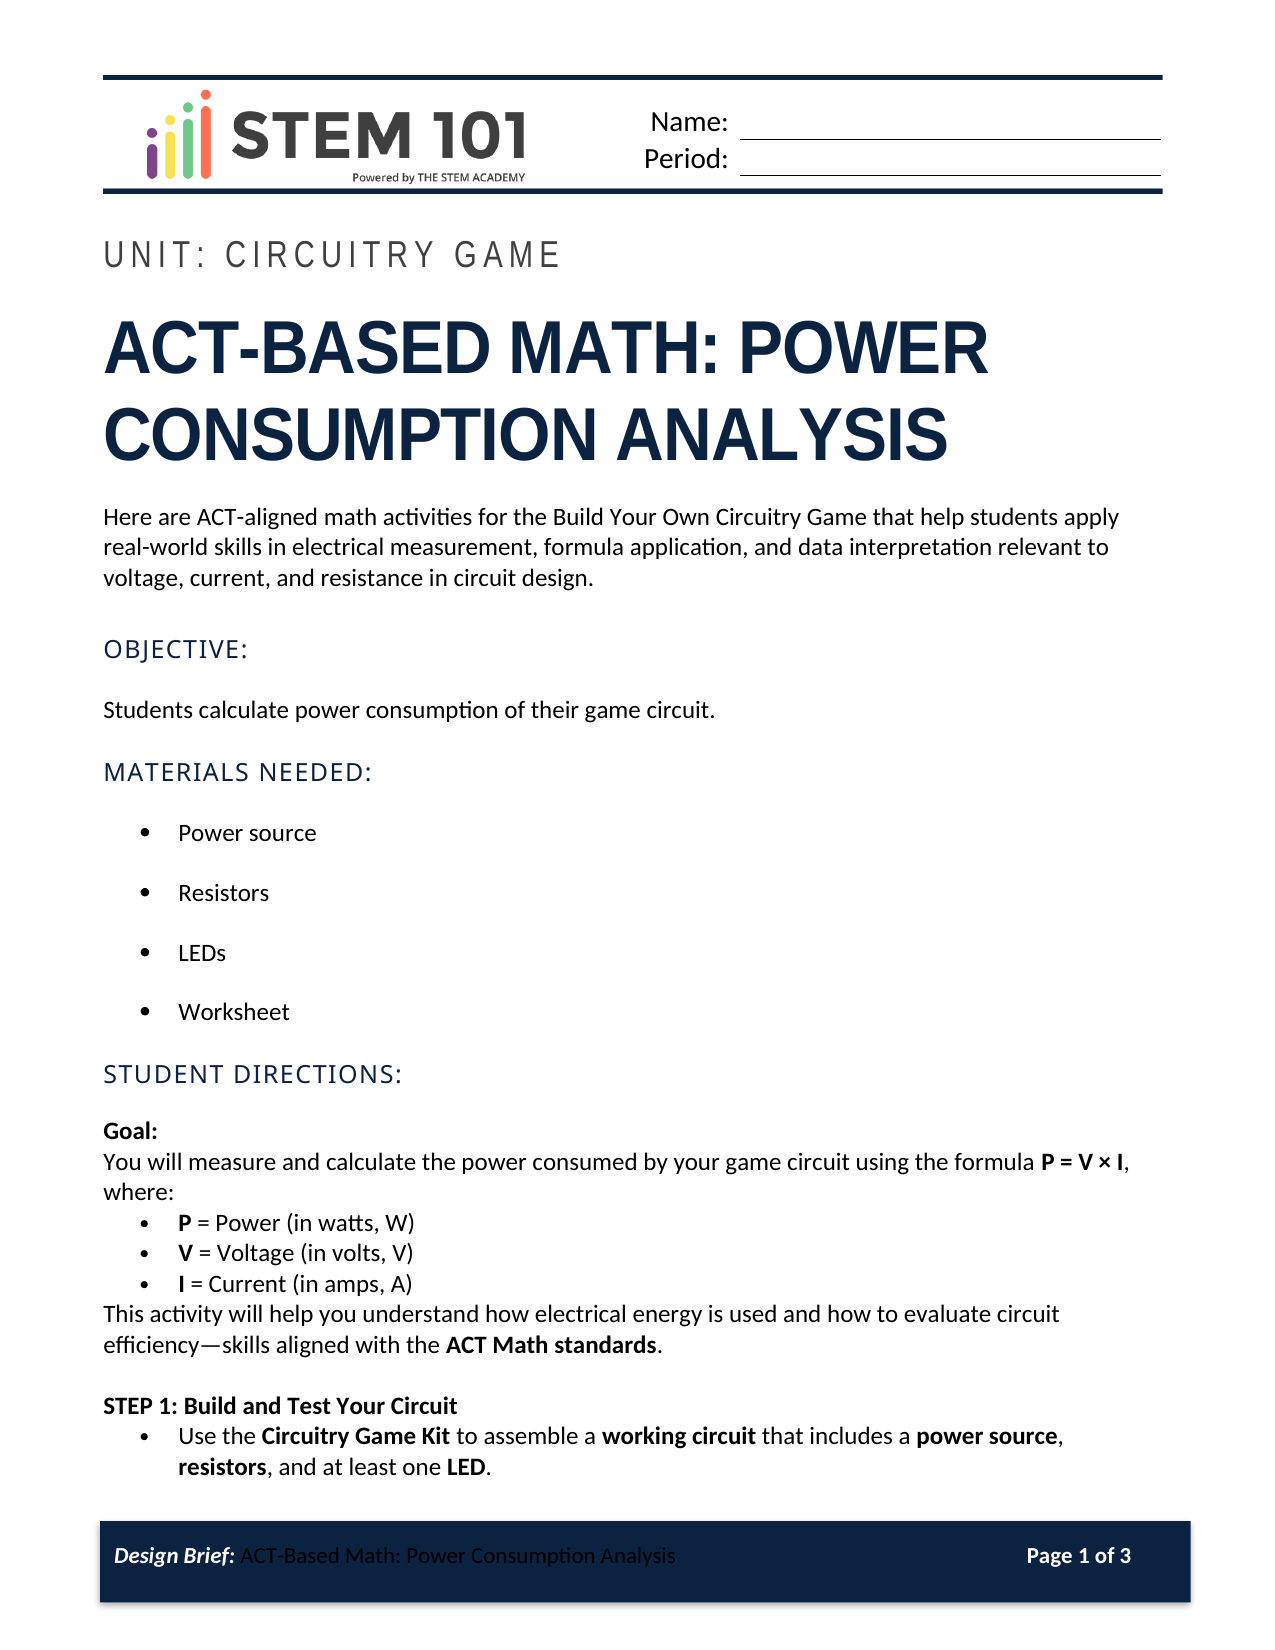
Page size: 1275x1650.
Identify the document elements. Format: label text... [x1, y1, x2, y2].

text Students calculate power consumption of their game circuit. [103, 694, 1162, 725]
list Worksheet [141, 997, 1162, 1027]
list V = Voltage (in volts, V) [141, 1237, 1162, 1268]
list Use the Circuitry Game Kit to assemble a working circuit that includes a power source, resistors, and at least one LED. [141, 1421, 1162, 1482]
subtitle Here are ACT-aligned math activities for the Build Your Own Circuitry Game that help students apply real-world skills in electrical measurement, formula application, and data interpretation relevant to voltage, current, and resistance in circuit design. [103, 501, 1162, 592]
subtitle Objective: [103, 631, 1162, 665]
text This activity will help you understand how electrical energy is used and how to evaluate circuit efficiency—skills aligned with the ACT Math standards. [103, 1298, 1162, 1359]
picture [103, 75, 1163, 194]
text Student Directions: [103, 1056, 1162, 1090]
title UNIT: CIRCUITRY GAME [103, 232, 1162, 275]
list I = Current (in amps, A) [141, 1268, 1162, 1298]
text MATERIALS NEEDED: [103, 754, 1162, 788]
list Resistors [141, 877, 1162, 908]
list Power source [141, 817, 1162, 848]
text Goal: You will measure and calculate the power consumed by your game circuit using the formula P = V × I, where: [103, 1115, 1162, 1207]
list P = Power (in watts, W) [141, 1207, 1162, 1237]
text STEP 1: Build and Test Your Circuit [103, 1390, 1162, 1421]
list LEDs [141, 937, 1162, 967]
